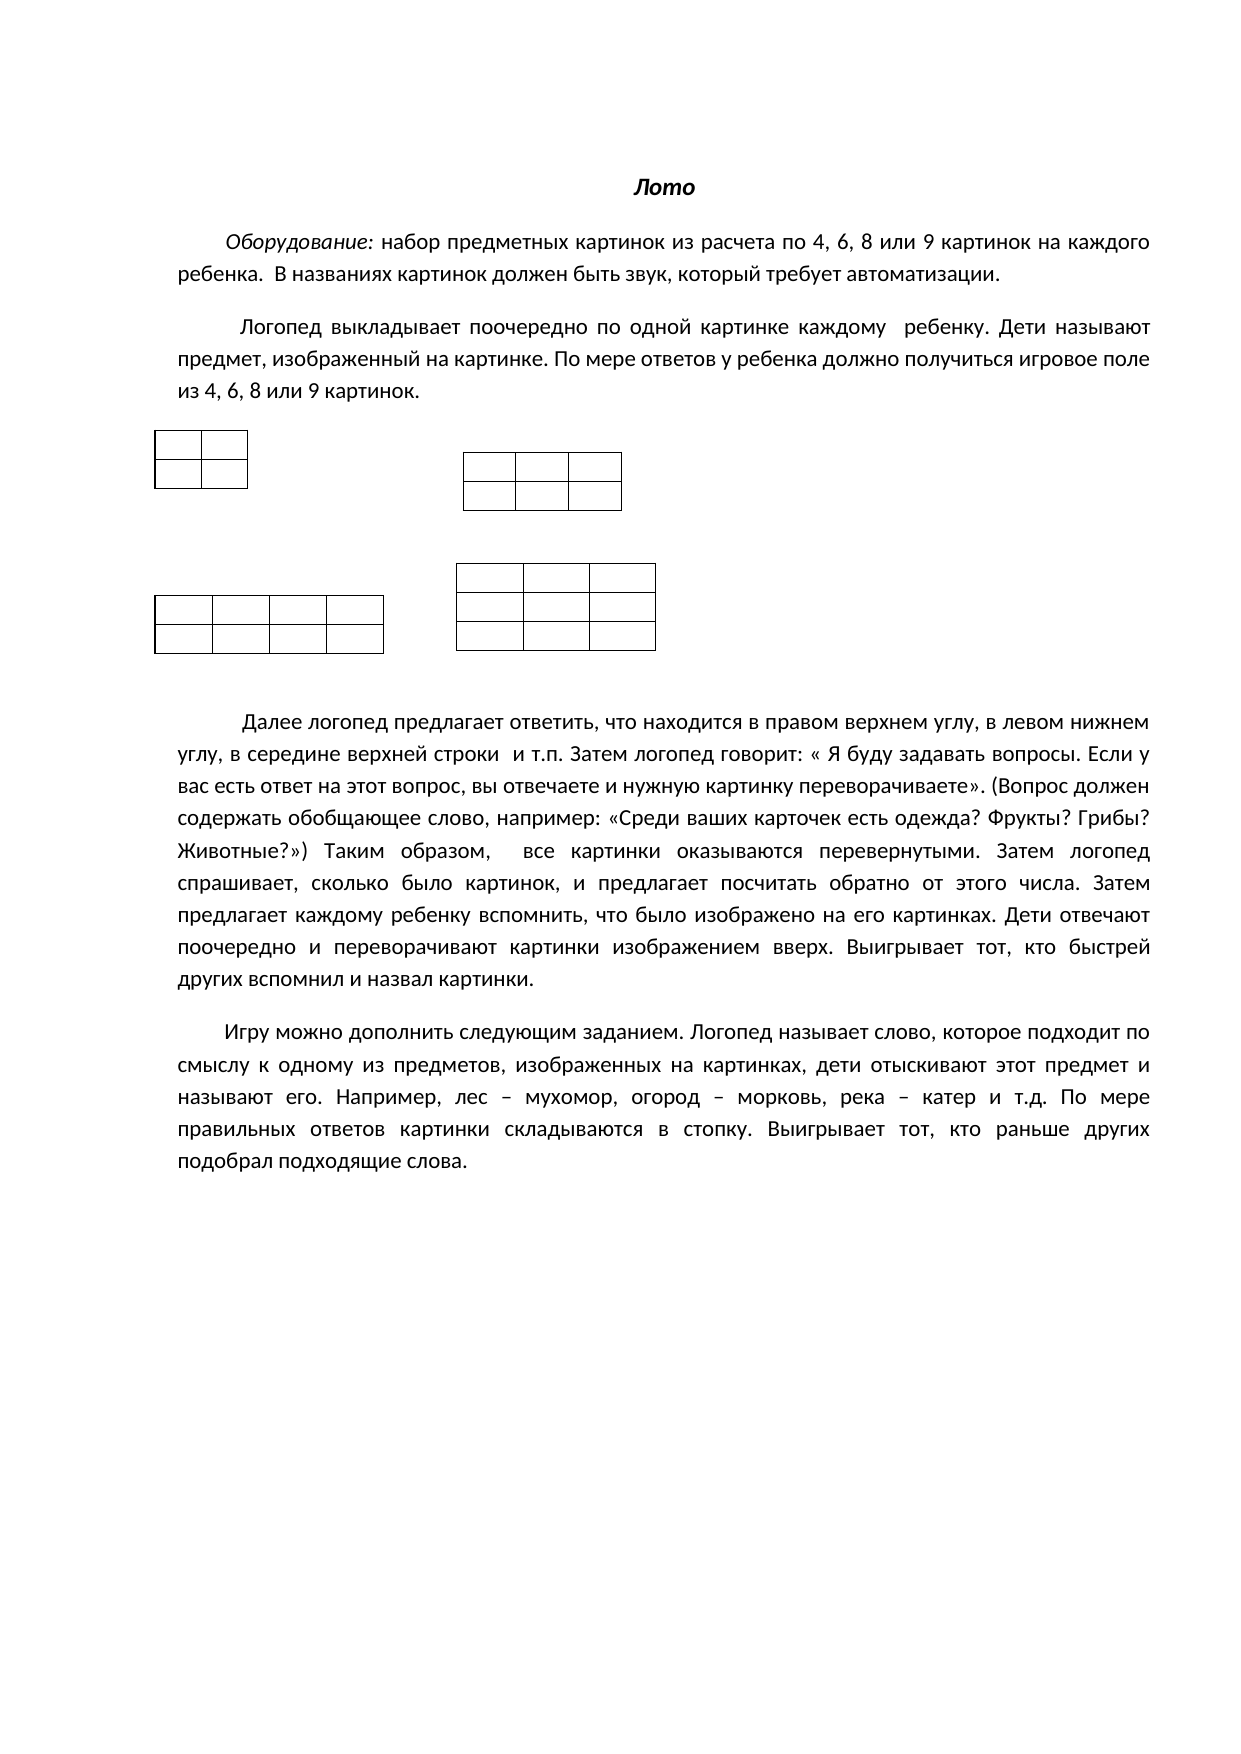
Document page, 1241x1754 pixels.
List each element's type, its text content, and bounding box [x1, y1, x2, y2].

table_header [213, 596, 269, 624]
table_header [457, 564, 523, 592]
table_header [516, 453, 568, 481]
text Далее логопед предлагает ответить, что находится в правом верхнем углу, в левом нижнем углу, в середине верхней строки и т.п. Затем логопед говорит: « Я буду задавать вопросы. Если у вас есть ответ на этот вопрос, вы отвечаете и нужную картинку переворачиваете». (Вопрос должен содержать обобщающее слово, например: «Среди ваших карточек есть одежда? Фрукты? Грибы? Животные?») Таким образом, все картинки оказываются перевернутыми. Затем логопед спрашивает, сколько было картинок, и предлагает посчитать обратно от этого числа. Затем предлагает каждому ребенку вспомнить, что было изображено на его картинках. Дети отвечают поочередно и переворачивают картинки изображением вверх. Выигрывает тот, кто быстрей других вспомнил и назвал картинки. [177, 707, 1152, 992]
table_header [464, 453, 515, 481]
table_header [327, 596, 383, 624]
table_cell [327, 625, 383, 653]
table_cell [457, 622, 523, 650]
table_header [590, 564, 655, 592]
text Оборудование: набор предметных картинок из расчета по 4, 6, 8 или 9 картинок на каждого ребенка. В названиях картинок должен быть звук, который требует автоматизации. [177, 227, 1152, 287]
table_header [156, 431, 201, 459]
table_header [569, 453, 621, 481]
table_cell [524, 622, 589, 650]
table_header [524, 564, 589, 592]
table_header [202, 431, 247, 459]
table_cell [590, 593, 655, 621]
table_cell [270, 625, 326, 653]
table_cell [156, 460, 201, 488]
text Игру можно дополнить следующим заданием. Логопед называет слово, которое подходит по смыслу к одному из предметов, изображенных на картинках, дети отыскивают этот предмет и называют его. Например, лес – мухомор, огород – морковь, река – катер и т.д. По мере правильных ответов картинки складываются в стопку. Выигрывает тот, кто раньше других подобрал подходящие слова. [177, 1017, 1152, 1174]
table_cell [213, 625, 269, 653]
text Лото [177, 171, 1152, 202]
table_cell [569, 482, 621, 510]
table_cell [464, 482, 515, 510]
table_cell [457, 593, 523, 621]
table_cell [202, 460, 247, 488]
table_cell [156, 625, 212, 653]
table_cell [516, 482, 568, 510]
table_cell [590, 622, 655, 650]
table_cell [524, 593, 589, 621]
table_header [156, 596, 212, 624]
text Логопед выкладывает поочередно по одной картинке каждому ребенку. Дети называют предмет, изображенный на картинке. По мере ответов у ребенка должно получиться игровое поле из 4, 6, 8 или 9 картинок. [177, 312, 1152, 404]
table_header [270, 596, 326, 624]
